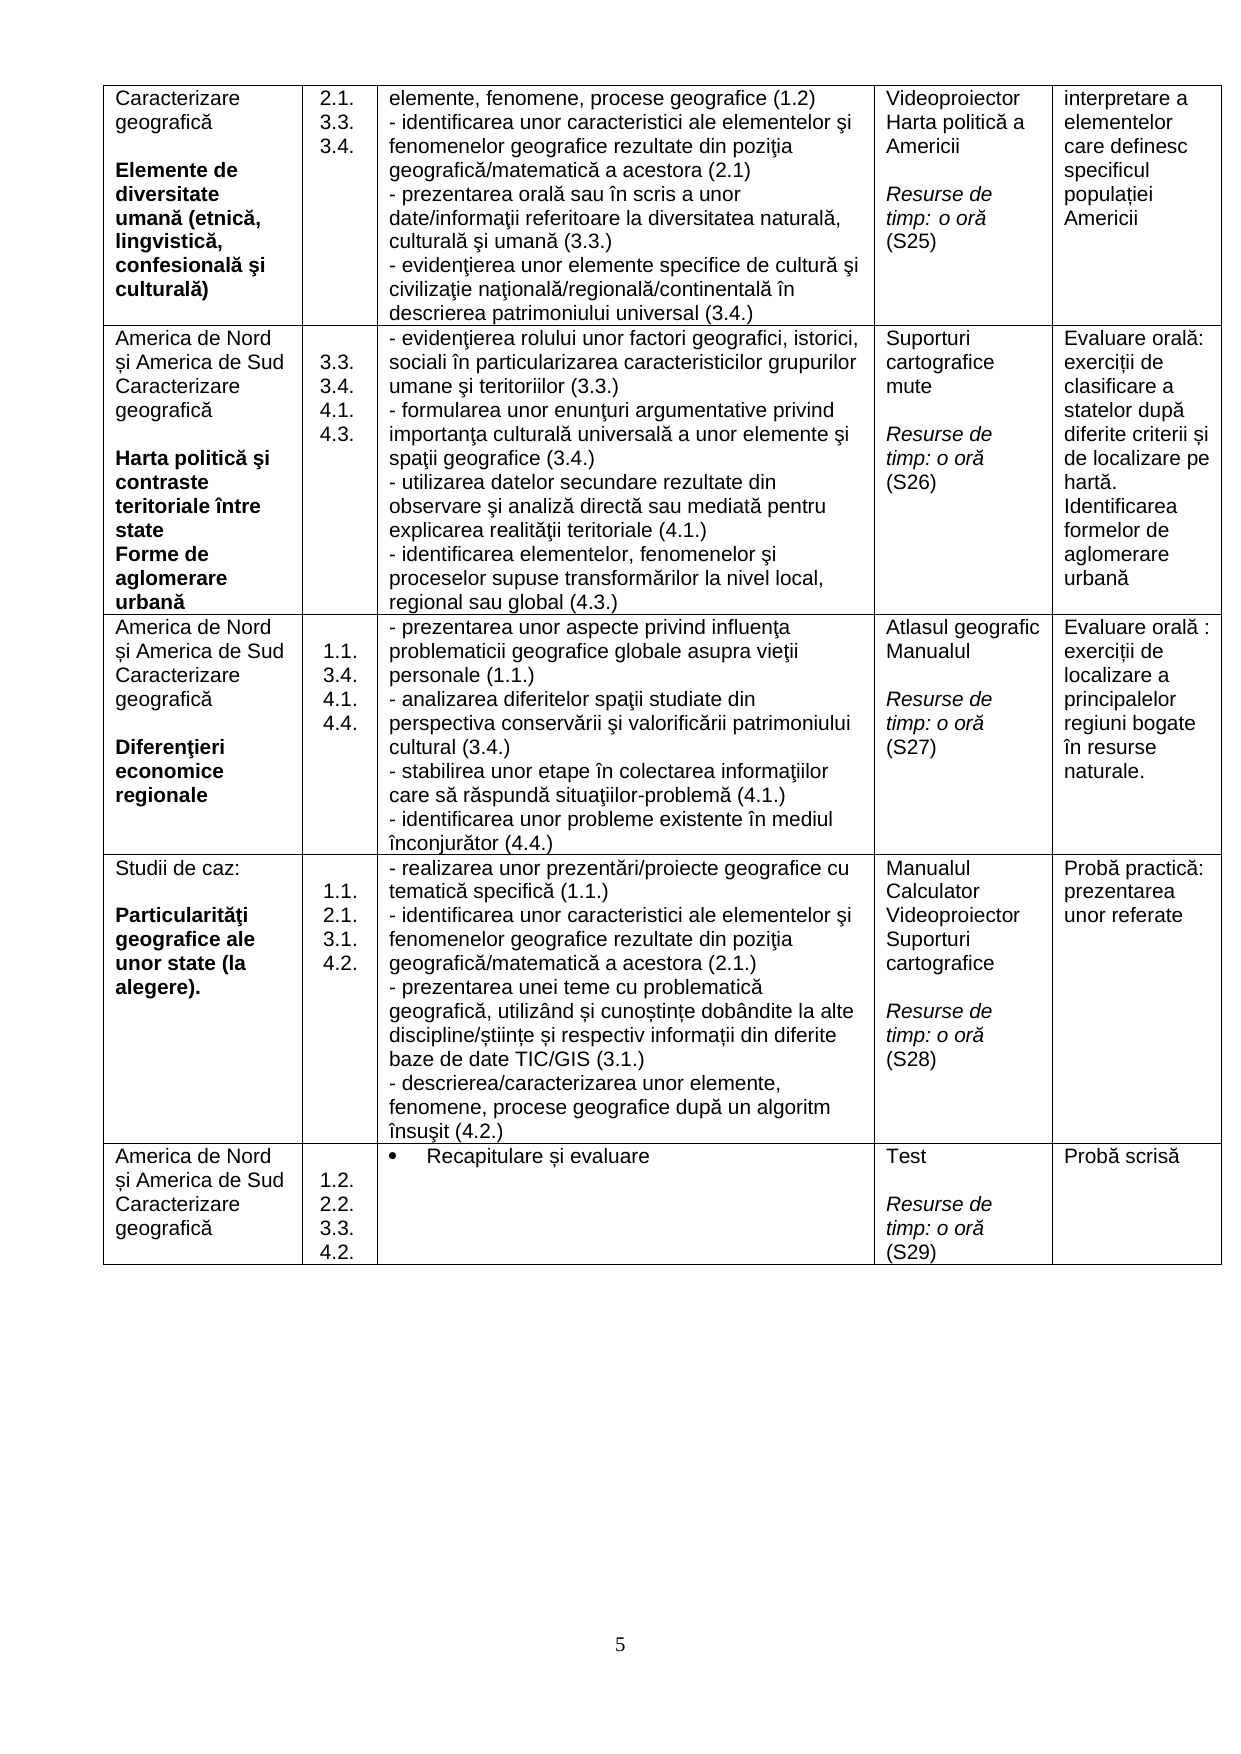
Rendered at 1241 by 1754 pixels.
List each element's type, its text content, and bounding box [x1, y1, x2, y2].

table_cell - evidenţierea rolului unor factori geografici, istorici, sociali în particularizarea caracteristicilor grupurilor umane şi teritoriilor (3.3.) - formularea unor enunţuri argumentative privind importanţa culturală universală a unor elemente şi spaţii geografice (3.4.) - utilizarea datelor secundare rezultate din observare şi analiză directă sau mediată pentru explicarea realităţii teritoriale (4.1.) - identificarea elementelor, fenomenelor şi proceselor supuse transformărilor la nivel local, regional sau global (4.3.) [378, 326, 874, 614]
table_cell 1.2. 2.1. 3.3. 3.4. [303, 86, 377, 325]
table_cell Atlasul geografic Manualul Resurse de timp: o oră (S27) [875, 615, 1052, 854]
table_cell - prezentarea unor aspecte privind influenţa problematicii geografice globale asupra vieţii personale (1.1.) - analizarea diferitelor spaţii studiate din perspectiva conservării şi valorificării patrimoniului cultural (3.4.) - stabilirea unor etape în colectarea informaţiilor care să răspundă situaţiilor-problemă (4.1.) - identificarea unor probleme existente în mediul înconjurător (4.4.) [378, 615, 874, 854]
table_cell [378, 86, 874, 325]
table_cell America de Nord și America de Sud Caracterizare geografică Harta politică şi contraste teritoriale între state Forme de aglomerare urbană [104, 326, 302, 614]
table_cell Probă scrisă [1053, 1144, 1221, 1264]
table_cell 1.1. 3.4. 4.1. 4.4. [303, 615, 377, 854]
table_cell America de Nord și America de Sud Caracterizare geografică [104, 1144, 302, 1264]
table_cell Suporturi cartografice mute Resurse de timp: o oră (S26) [875, 326, 1052, 614]
table_cell 3.3. 3.4. 4.1. 4.3. [303, 326, 377, 614]
table_cell 1.2. 2.2. 3.3. 4.2. [303, 1144, 377, 1264]
table_cell Manualul Calculator Videoproiector Suporturi cartografice Resurse de timp: o oră (S28) [875, 855, 1052, 1143]
table_cell 1.1. 2.1. 3.1. 4.2. [303, 855, 377, 1143]
table_cell America de Nord și America de Sud Caracterizare geografică Diferenţieri economice regionale [104, 615, 302, 854]
table_cell Evaluare orală: exerciții de clasificare a statelor după diferite criterii și de localizare pe hartă. Identificarea formelor de aglomerare urbană [1053, 326, 1221, 614]
table_cell Studii de caz: Particularităţi geografice ale unor state (la alegere). [104, 855, 302, 1143]
table_cell Test Resurse de timp: o oră (S29) [875, 1144, 1052, 1264]
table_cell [1053, 86, 1221, 325]
table_cell - realizarea unor prezentări/proiecte geografice cu tematică specifică (1.1.) - identificarea unor caracteristici ale elementelor şi fenomenelor geografice rezultate din poziţia geografică/matematică a acestora (2.1.) - prezentarea unei teme cu problematică geografică, utilizând și cunoștințe dobândite la alte discipline/științe și respectiv informații din diferite baze de date TIC/GIS (3.1.) - descrierea/caracterizarea unor elemente, fenomene, procese geografice după un algoritm însuşit (4.2.) [378, 855, 874, 1143]
table_cell Evaluare orală : exerciții de localizare a principalelor regiuni bogate în resurse naturale. [1053, 615, 1221, 854]
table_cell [875, 86, 1052, 325]
table_cell Recapitulare și evaluare [378, 1144, 874, 1264]
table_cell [104, 86, 302, 325]
table_cell Probă practică: prezentarea unor referate [1053, 855, 1221, 1143]
